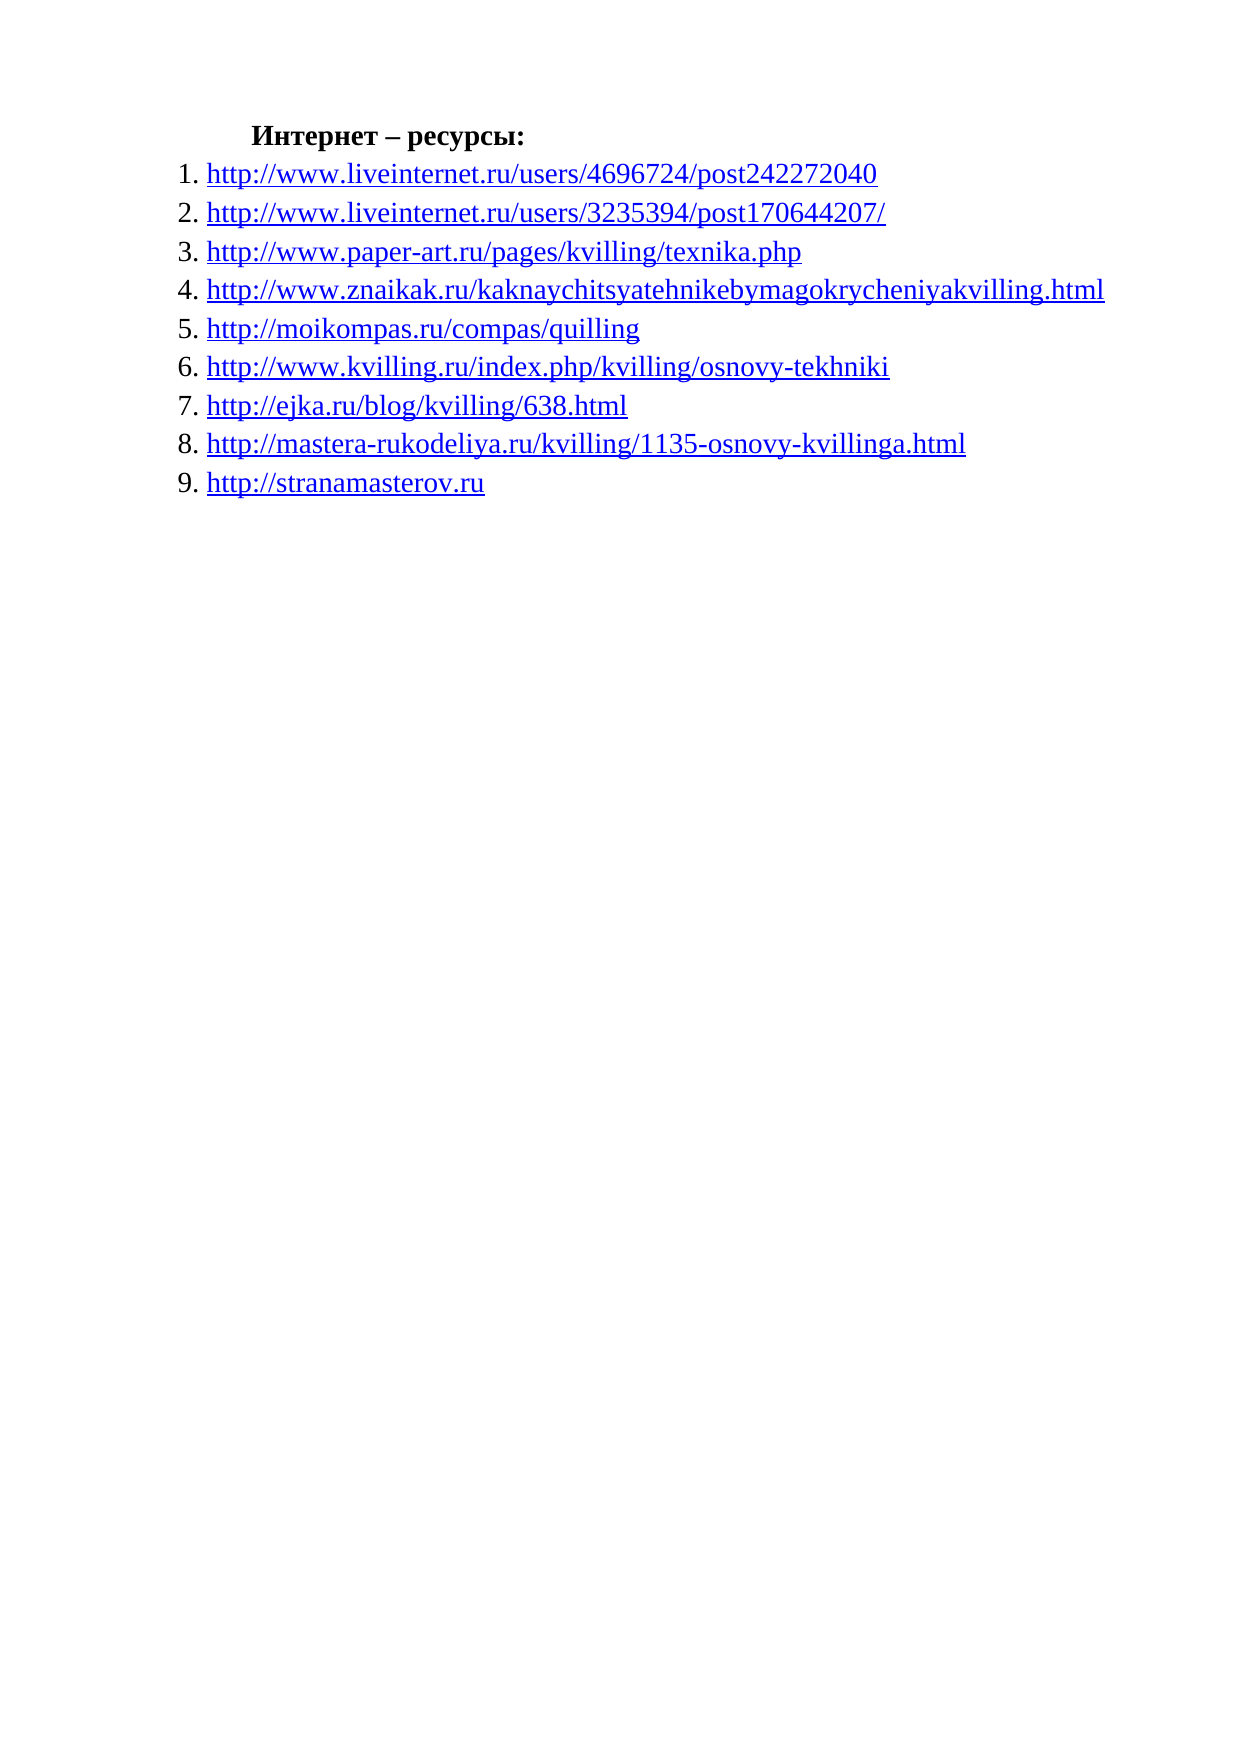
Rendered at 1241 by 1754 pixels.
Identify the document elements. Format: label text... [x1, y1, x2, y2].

text 5. http://moikompas.ru/compas/quilling [177, 311, 1152, 344]
text 1. http://www.liveinternet.ru/users/4696724/post242272040 [177, 157, 1152, 190]
text 6. http://www.kvilling.ru/index.php/kvilling/osnovy-tekhniki [177, 349, 1152, 383]
text Интернет – ресурсы: [177, 118, 1152, 152]
text 2. http://www.liveinternet.ru/users/3235394/post170644207/ [177, 195, 1152, 229]
text 4. http://www.znaikak.ru/kaknaychitsyatehnikebymagokrycheniyakvilling.html [177, 272, 1152, 306]
text 9. http://stranamasterov.ru [177, 465, 1152, 498]
text 7. http://ejka.ru/blog/kvilling/638.html [177, 388, 1152, 421]
text 3. http://www.paper-art.ru/pages/kvilling/texnika.php [177, 234, 1152, 267]
text 8. http://mastera-rukodeliya.ru/kvilling/1135-osnovy-kvillinga.html [177, 426, 1152, 460]
